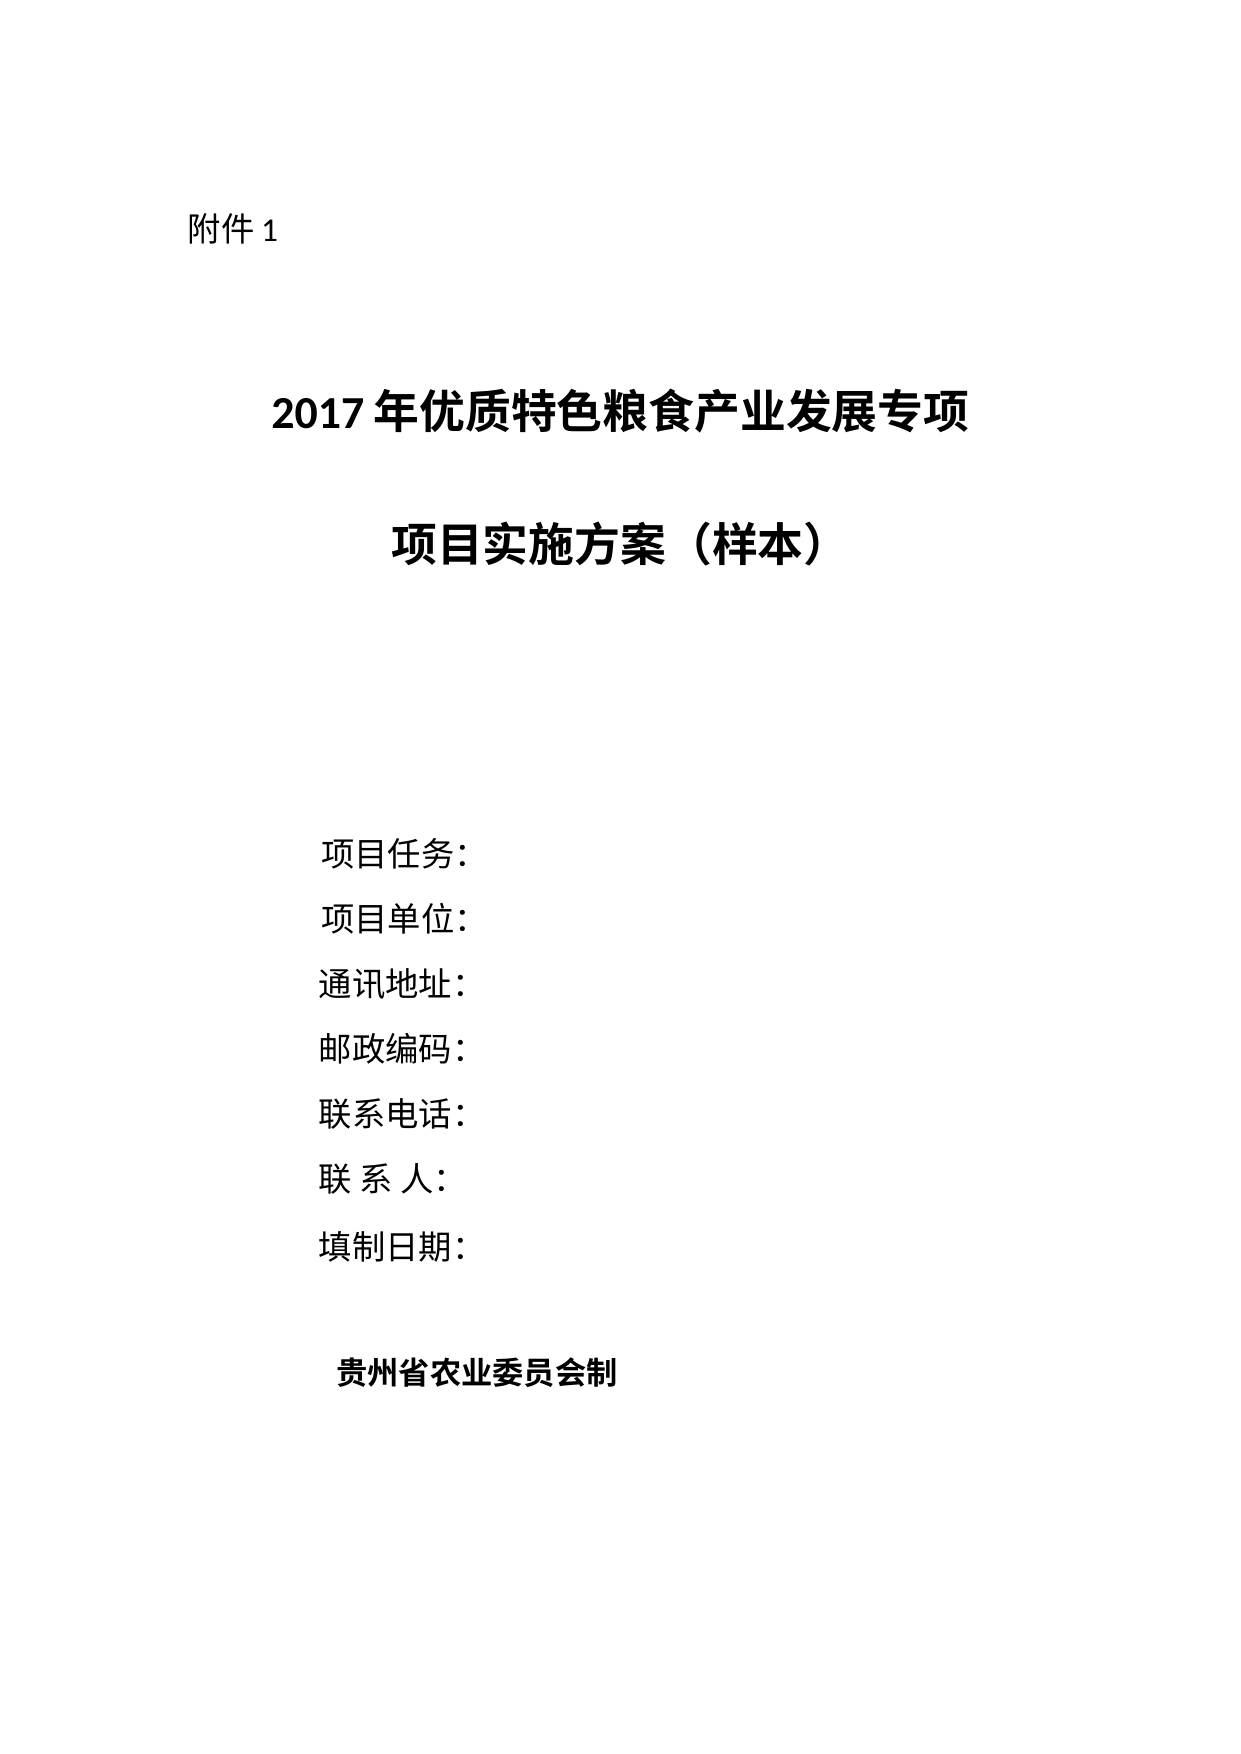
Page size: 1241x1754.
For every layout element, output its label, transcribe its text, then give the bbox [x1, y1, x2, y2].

text 联 系 人： [187, 1145, 1053, 1210]
text 邮政编码： [187, 1015, 1053, 1080]
text 联系电话： [187, 1080, 1053, 1145]
text 通讯地址： [187, 950, 1053, 1015]
text 填制日期： [187, 1210, 1053, 1272]
text 贵州省农业委员会制 [187, 1335, 1053, 1397]
text 附件1 [187, 194, 1053, 259]
subtitle 项目实施方案（样本） [187, 493, 1053, 590]
text 项目单位： [187, 885, 1053, 950]
subtitle 2017年优质特色粮食产业发展专项 [187, 360, 1053, 457]
text 项目任务： [187, 820, 1053, 885]
